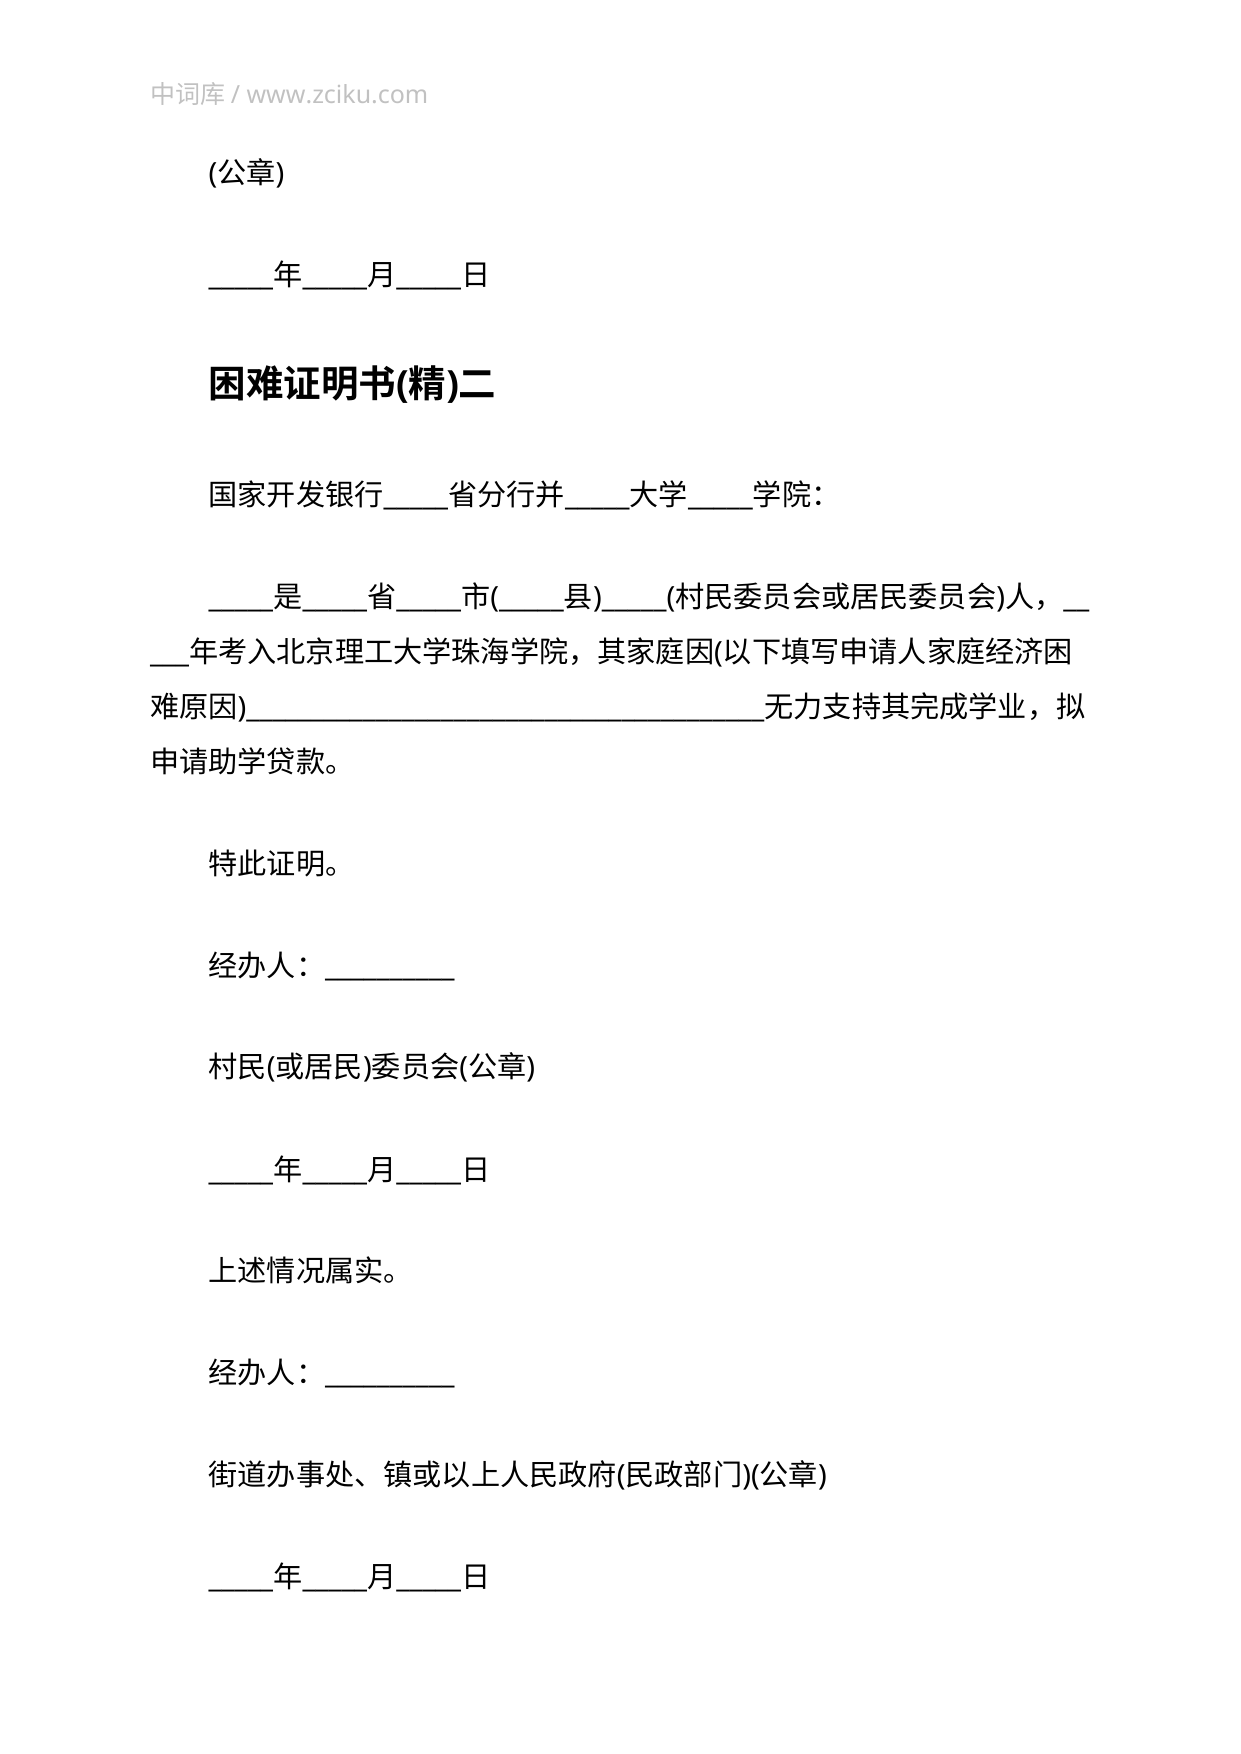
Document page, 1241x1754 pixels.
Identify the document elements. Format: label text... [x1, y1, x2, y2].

text _____年_____月_____日 [150, 1146, 1090, 1188]
text (公章) [150, 150, 1090, 192]
text 国家开发银行_____省分行并_____大学_____学院： [150, 472, 1090, 514]
text 经办人：__________ [150, 1350, 1090, 1392]
text 经办人：__________ [150, 942, 1090, 984]
text _____年_____月_____日 [150, 1554, 1090, 1596]
text 村民(或居民)委员会(公章) [150, 1044, 1090, 1086]
text _____是_____省_____市(_____县)_____(村民委员会或居民委员会)人，_____年考入北京理工大学珠海学院，其家庭因(以下填写申请人家庭经济困难原因)________________________________________无力支持其完成学业，拟申请助学贷款。 [150, 573, 1090, 781]
text 困难证明书(精)二 [150, 354, 1090, 408]
text 特此证明。 [150, 840, 1090, 883]
text 街道办事处、镇或以上人民政府(民政部门)(公章) [150, 1452, 1090, 1494]
text _____年_____月_____日 [150, 252, 1090, 294]
text 上述情况属实。 [150, 1248, 1090, 1290]
